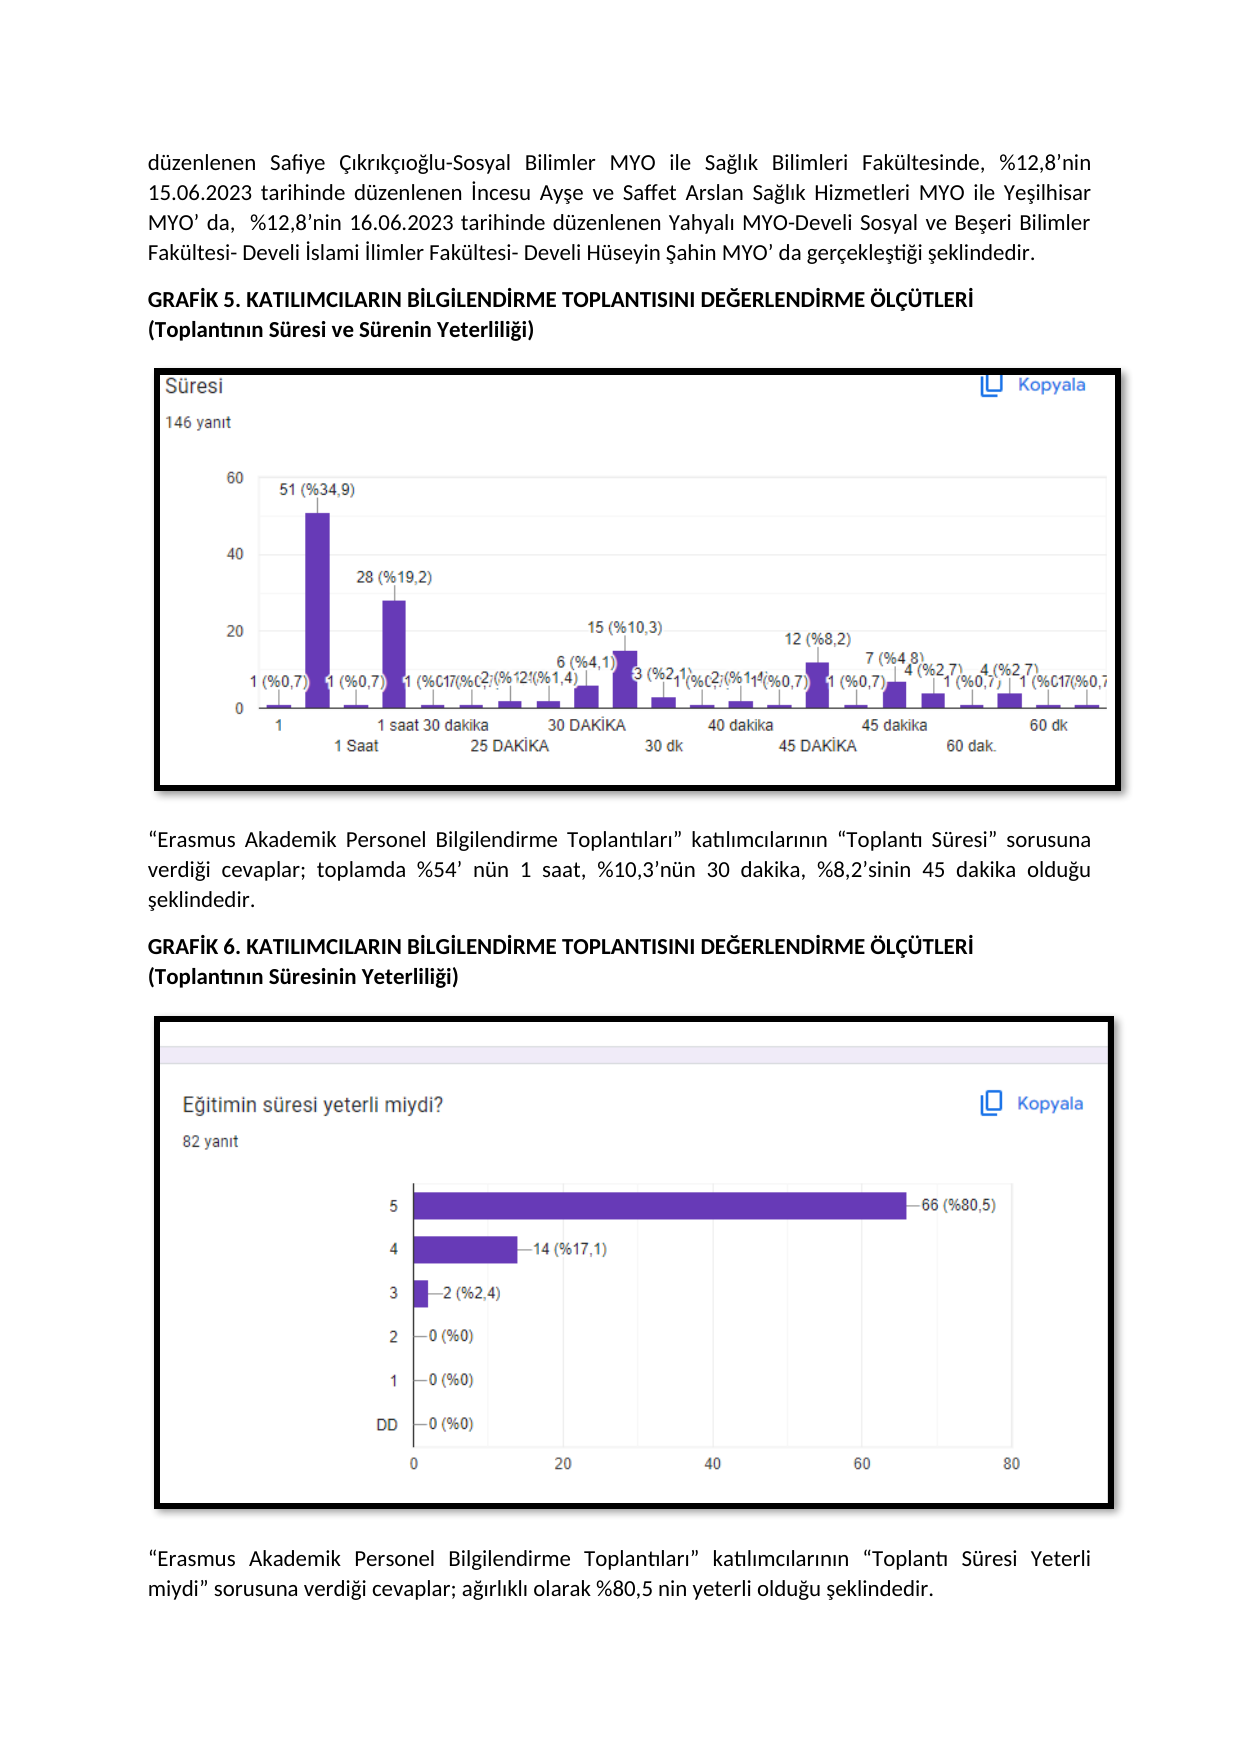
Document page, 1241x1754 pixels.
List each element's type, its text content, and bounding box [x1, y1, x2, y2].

text “Erasmus Akademik Personel Bilgilendirme Toplantıları” katılımcılarının “Toplantı Süresi” sorusuna verdiği cevaplar; toplamda %54’ nün 1 saat, %10,3’nün 30 dakika, %8,2’sinin 45 dakika olduğu şeklindedir. [148, 825, 1093, 913]
text “Erasmus Akademik Personel Bilgilendirme Toplantıları” katılımcılarının “Toplantı Süresi Yeterli miydi” sorusuna verdiği cevaplar; ağırlıklı olarak %80,5 nin yeterli olduğu şeklindedir. [148, 1544, 1093, 1602]
picture [160, 1022, 1108, 1503]
text GRAFİK 6. KATILIMCILARIN BİLGİLENDİRME TOPLANTISINI DEĞERLENDİRME ÖLÇÜTLERİ (Toplantının Süresinin Yeterliliği) [148, 932, 1093, 990]
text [148, 148, 1093, 266]
text GRAFİK 5. KATILIMCILARIN BİLGİLENDİRME TOPLANTISINI DEĞERLENDİRME ÖLÇÜTLERİ (Toplantının Süresi ve Sürenin Yeterliliği) [148, 285, 1093, 343]
picture [160, 375, 1115, 785]
